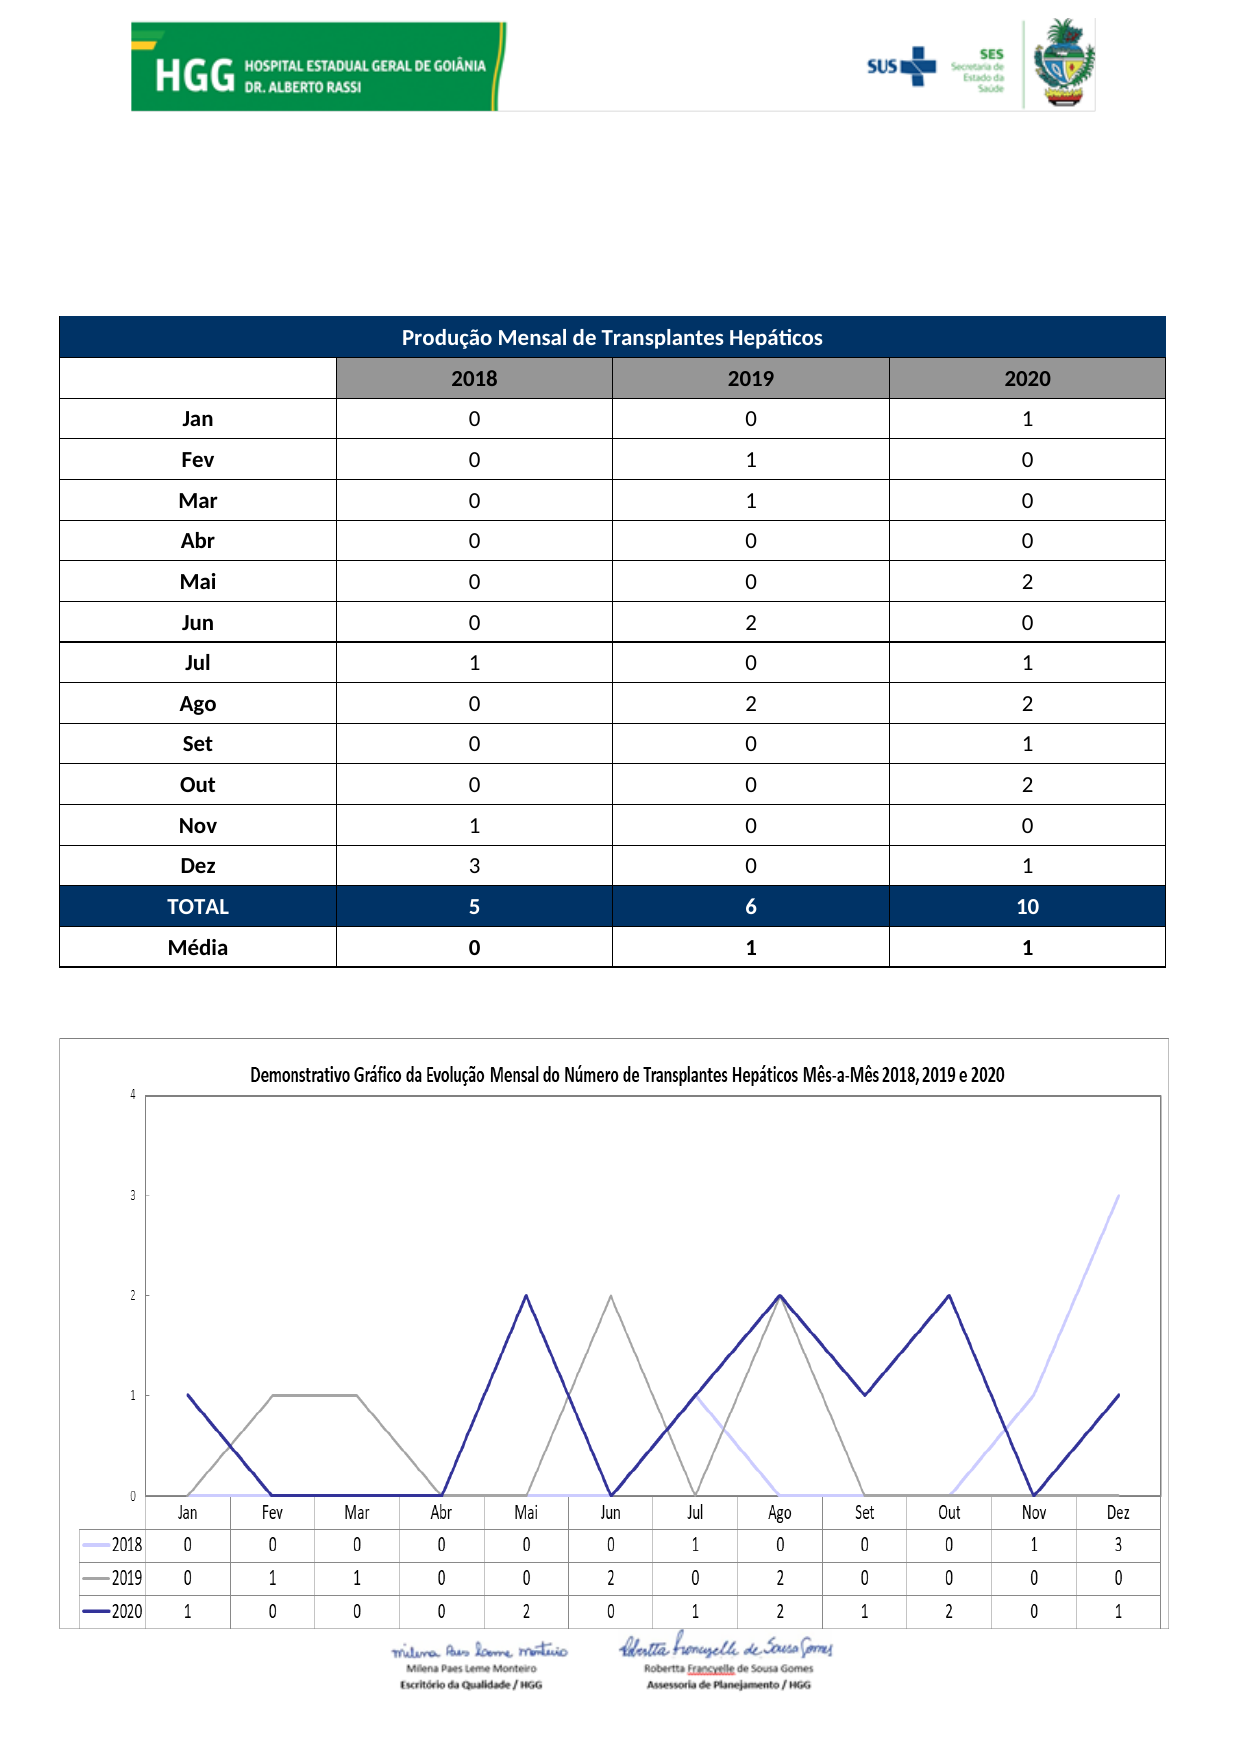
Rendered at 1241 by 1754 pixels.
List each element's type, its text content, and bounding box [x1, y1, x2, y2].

table_cell 2018 [337, 358, 612, 398]
table_cell 0 [890, 480, 1165, 519]
table_cell Mai [60, 561, 336, 601]
table_cell 0 [337, 724, 612, 763]
table_cell 0 [337, 602, 612, 641]
table_cell Fev [60, 439, 336, 479]
table_cell 0 [890, 521, 1165, 560]
table_cell Nov [60, 805, 336, 844]
table_cell 0 [613, 521, 889, 560]
table_cell 0 [613, 764, 889, 804]
table_cell 2 [890, 561, 1165, 601]
table_cell 0 [613, 846, 889, 885]
table_cell 10 [890, 886, 1165, 926]
table_cell 0 [337, 439, 612, 479]
table_cell 1 [890, 927, 1165, 966]
table_cell 2019 [613, 358, 889, 398]
table_cell 2020 [890, 358, 1165, 398]
table_cell 0 [337, 561, 612, 601]
table_cell Abr [60, 521, 336, 560]
table_cell 1 [890, 724, 1165, 763]
table_cell 1 [613, 439, 889, 479]
table_cell 2 [890, 683, 1165, 723]
table_cell 1 [890, 643, 1165, 682]
table_cell 1 [890, 399, 1165, 438]
table_cell Mar [60, 480, 336, 519]
table_cell Média [60, 927, 336, 966]
picture [59, 1038, 1169, 1629]
table_cell 0 [890, 439, 1165, 479]
table_cell 0 [337, 683, 612, 723]
table_cell 0 [613, 399, 889, 438]
table_cell 0 [337, 521, 612, 560]
table_cell TOTAL [60, 886, 336, 926]
table_cell 3 [337, 846, 612, 885]
table_cell Jul [60, 643, 336, 682]
table_cell [60, 358, 336, 398]
table_cell 0 [890, 602, 1165, 641]
table_cell 0 [337, 480, 612, 519]
picture [131, 18, 1097, 113]
table_cell 0 [337, 399, 612, 438]
table_cell Set [60, 724, 336, 763]
table_cell 2 [613, 602, 889, 641]
table_cell 1 [890, 846, 1165, 885]
table_cell 0 [613, 805, 889, 844]
table_header Produção Mensal de Transplantes Hepáticos [60, 316, 1166, 357]
table_cell 1 [337, 805, 612, 844]
table_cell 2 [613, 683, 889, 723]
table_cell 5 [337, 886, 612, 926]
table_cell 1 [613, 480, 889, 519]
table_cell Jun [60, 602, 336, 641]
table_cell 0 [613, 561, 889, 601]
table_cell 1 [337, 643, 612, 682]
table_cell Ago [60, 683, 336, 723]
table_cell 0 [613, 724, 889, 763]
table_cell 0 [337, 764, 612, 804]
table_cell 1 [613, 927, 889, 966]
table_cell 6 [613, 886, 889, 926]
table_cell Jan [60, 399, 336, 438]
table_cell 0 [613, 643, 889, 682]
table_cell 0 [890, 805, 1165, 844]
table_cell 0 [337, 927, 612, 966]
table_cell Dez [60, 846, 336, 885]
table_cell 2 [890, 764, 1165, 804]
table_cell Out [60, 764, 336, 804]
